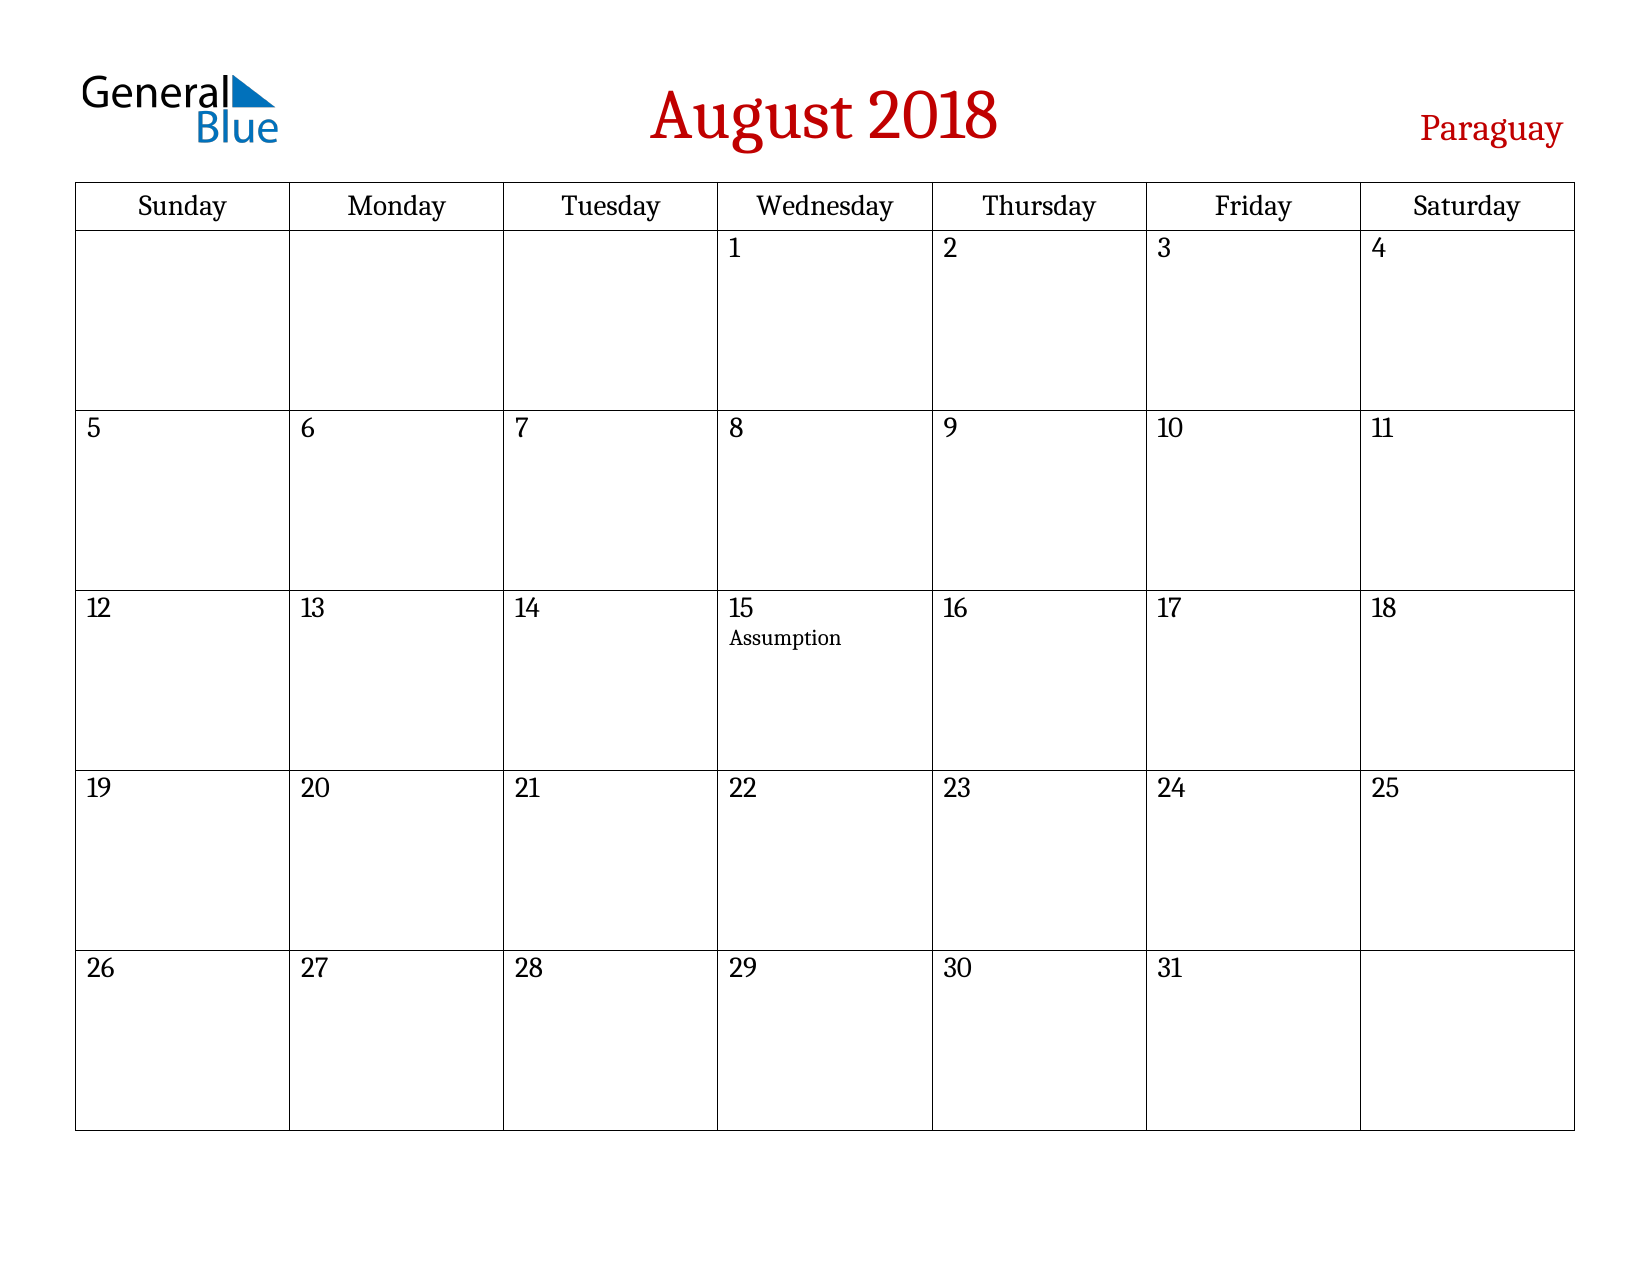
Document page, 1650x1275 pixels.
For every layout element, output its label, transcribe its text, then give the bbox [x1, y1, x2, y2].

table_cell [718, 805, 932, 950]
table_cell 12 [76, 591, 289, 625]
table_cell 5 [76, 411, 289, 444]
table_header Paraguay [1146, 75, 1574, 182]
table_cell [1147, 985, 1360, 1130]
table_cell 20 [290, 771, 503, 805]
table_cell 16 [933, 591, 1146, 625]
table_cell [1361, 265, 1574, 410]
table_cell Tuesday [504, 183, 717, 230]
table_cell [76, 985, 289, 1130]
table_cell 19 [76, 771, 289, 805]
table_cell [504, 231, 717, 264]
table_cell 10 [1147, 411, 1360, 444]
table_cell [76, 625, 289, 770]
table_cell [1147, 265, 1360, 410]
table_cell [718, 265, 932, 410]
table_cell Saturday [1361, 183, 1574, 230]
table_cell 27 [290, 951, 503, 985]
table_cell 11 [1361, 411, 1574, 444]
table_cell [933, 445, 1146, 590]
table_cell Assumption [718, 625, 932, 770]
table_cell 2 [933, 231, 1146, 264]
table_cell 6 [290, 411, 503, 444]
table_cell 9 [933, 411, 1146, 444]
table_cell 26 [76, 951, 289, 985]
table_cell [718, 985, 932, 1130]
table_cell [504, 985, 717, 1130]
table_cell Thursday [933, 183, 1146, 230]
table_cell [290, 805, 503, 950]
table_cell 22 [718, 771, 932, 805]
table_cell 30 [933, 951, 1146, 985]
table_cell [76, 445, 289, 590]
table_cell [504, 805, 717, 950]
table_cell [504, 445, 717, 590]
table_cell [933, 625, 1146, 770]
table_cell 3 [1147, 231, 1360, 264]
table_cell Wednesday [718, 183, 932, 230]
table_cell 14 [504, 591, 717, 625]
table_cell 4 [1361, 231, 1574, 264]
table_cell 28 [504, 951, 717, 985]
table_cell [718, 445, 932, 590]
table_cell [1147, 445, 1360, 590]
table_cell [933, 265, 1146, 410]
table_cell [504, 265, 717, 410]
table_cell Sunday [76, 183, 289, 230]
picture [82, 75, 278, 143]
table_cell [1361, 625, 1574, 770]
table_cell 18 [1361, 591, 1574, 625]
table_cell [933, 985, 1146, 1130]
table_cell [290, 985, 503, 1130]
table_cell [933, 805, 1146, 950]
table_cell [1147, 625, 1360, 770]
table_cell 13 [290, 591, 503, 625]
table_cell 8 [718, 411, 932, 444]
table_cell 17 [1147, 591, 1360, 625]
table_cell Friday [1147, 183, 1360, 230]
table_cell [76, 231, 289, 264]
table_cell [290, 265, 503, 410]
table_cell 15 [718, 591, 932, 625]
table_cell [1361, 445, 1574, 590]
table_cell 31 [1147, 951, 1360, 985]
table_cell Monday [290, 183, 503, 230]
table_cell [290, 445, 503, 590]
table_cell 25 [1361, 771, 1574, 805]
table_cell [1361, 805, 1574, 950]
table_cell [1361, 951, 1574, 985]
table_cell 7 [504, 411, 717, 444]
table_cell [1361, 985, 1574, 1130]
table_cell 24 [1147, 771, 1360, 805]
table_cell [290, 625, 503, 770]
table_header August 2018 [504, 75, 1146, 182]
table_cell 1 [718, 231, 932, 264]
table_cell [1147, 805, 1360, 950]
table_cell [504, 625, 717, 770]
table_cell [290, 231, 503, 264]
table_cell [76, 805, 289, 950]
table_cell 23 [933, 771, 1146, 805]
table_header [76, 75, 503, 182]
table_cell [76, 265, 289, 410]
table_cell 21 [504, 771, 717, 805]
table_cell 29 [718, 951, 932, 985]
